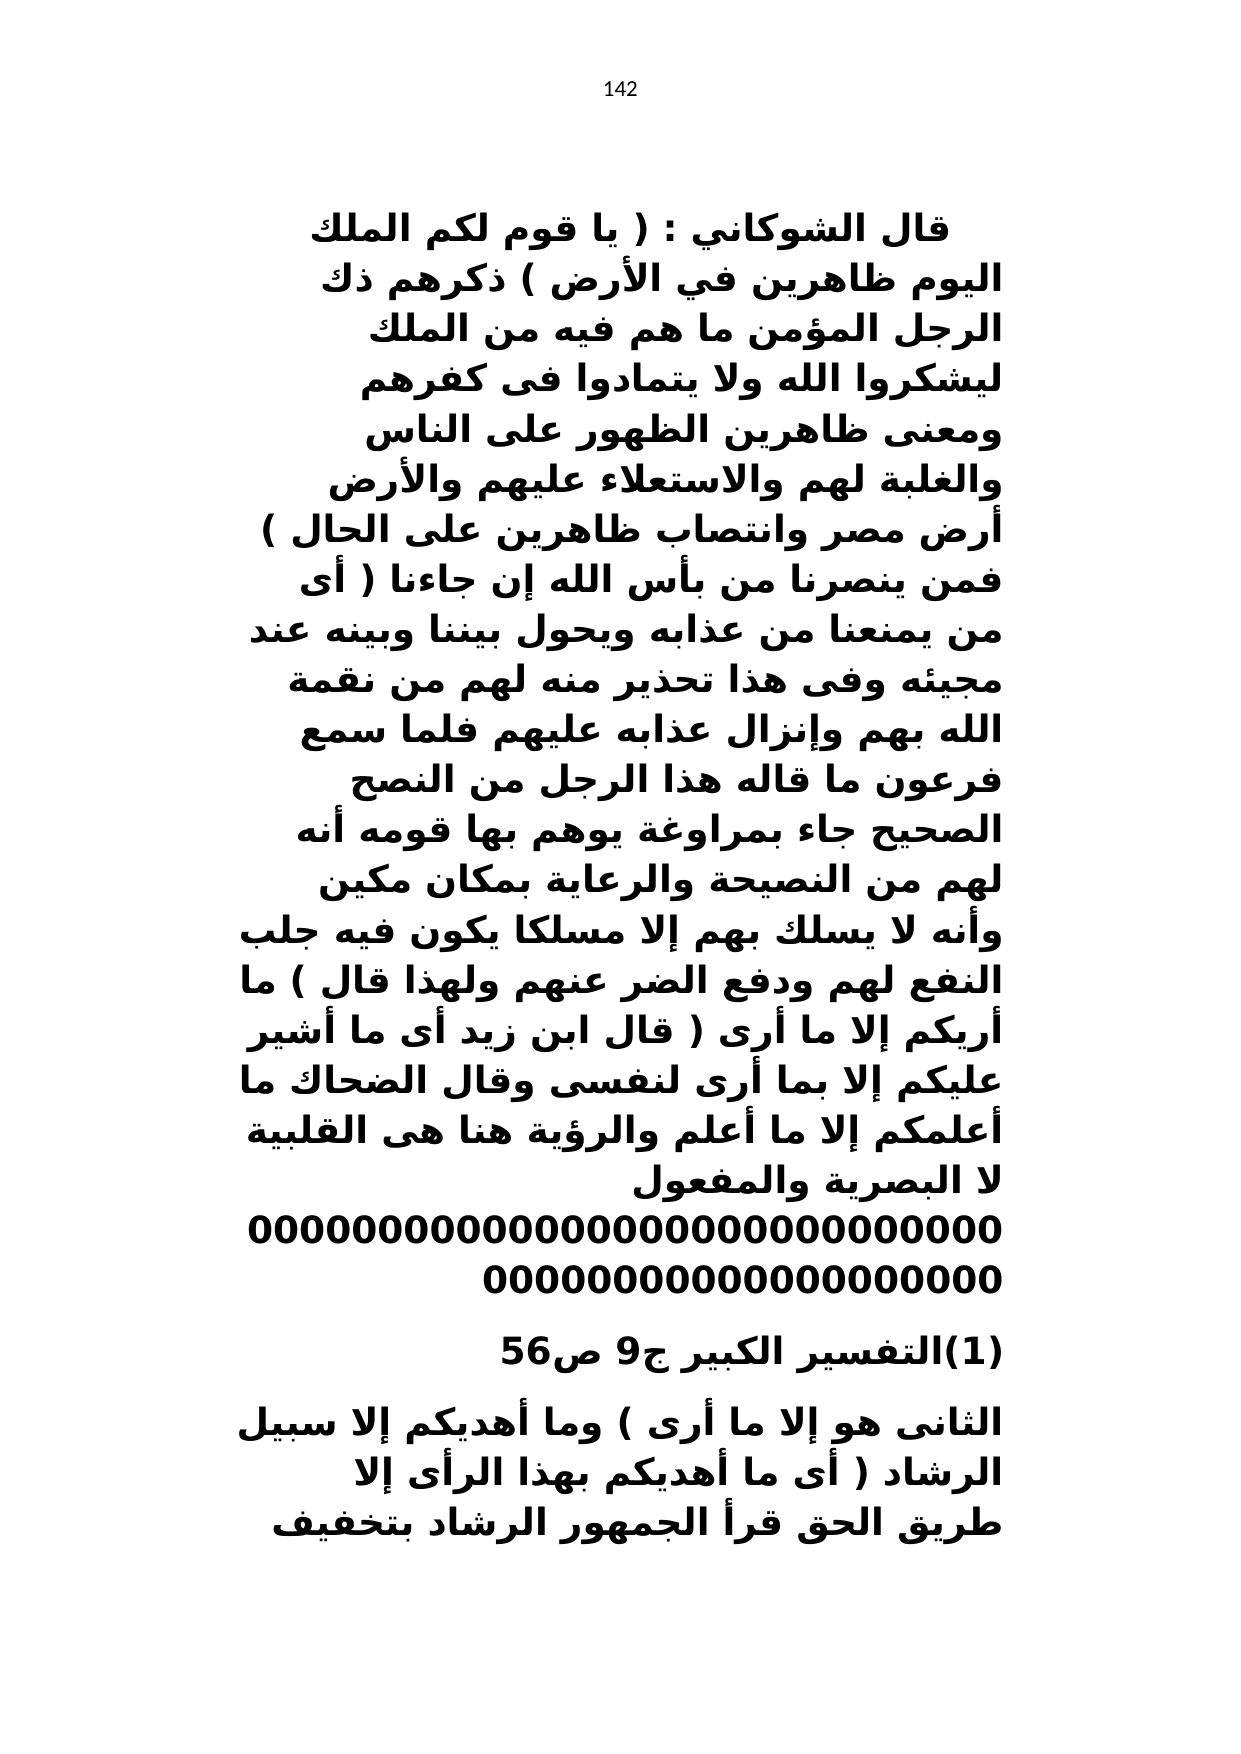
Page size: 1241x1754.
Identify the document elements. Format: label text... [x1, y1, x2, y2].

text قال الشوكاني : ( يا قوم لكم الملك اليوم ظاهرين في الأرض ) ذكرهم ذك الرجل المؤمن ما هم فيه من الملك ليشكروا الله ولا يتمادوا فى كفرهم ومعنى ظاهرين الظهور على الناس والغلبة لهم والاستعلاء عليهم والأرض أرض مصر وانتصاب ظاهرين على الحال ) فمن ينصرنا من بأس الله إن جاءنا ( أى من يمنعنا من عذابه ويحول بيننا وبينه عند مجيئه وفى هذا تحذير منه لهم من نقمة الله بهم وإنزال عذابه عليهم فلما سمع فرعون ما قاله هذا الرجل من النصح الصحيح جاء بمراوغة يوهم بها قومه أنه لهم من النصيحة والرعاية بمكان مكين وأنه لا يسلك بهم إلا مسلكا يكون فيه جلب النفع لهم ودفع الضر عنهم ولهذا قال ) ما أريكم إلا ما أرى ( قال ابن زيد أى ما أشير عليكم إلا بما أرى لنفسى وقال الضحاك ما أعلمكم إلا ما أعلم والرؤية هنا هى القلبية لا البصرية والمفعول 0000000000000000000000000000000000000000000000000 [236, 207, 1004, 1303]
text (1)التفسير الكبير ج9 ص56 [236, 1330, 1004, 1373]
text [236, 1401, 1004, 1545]
